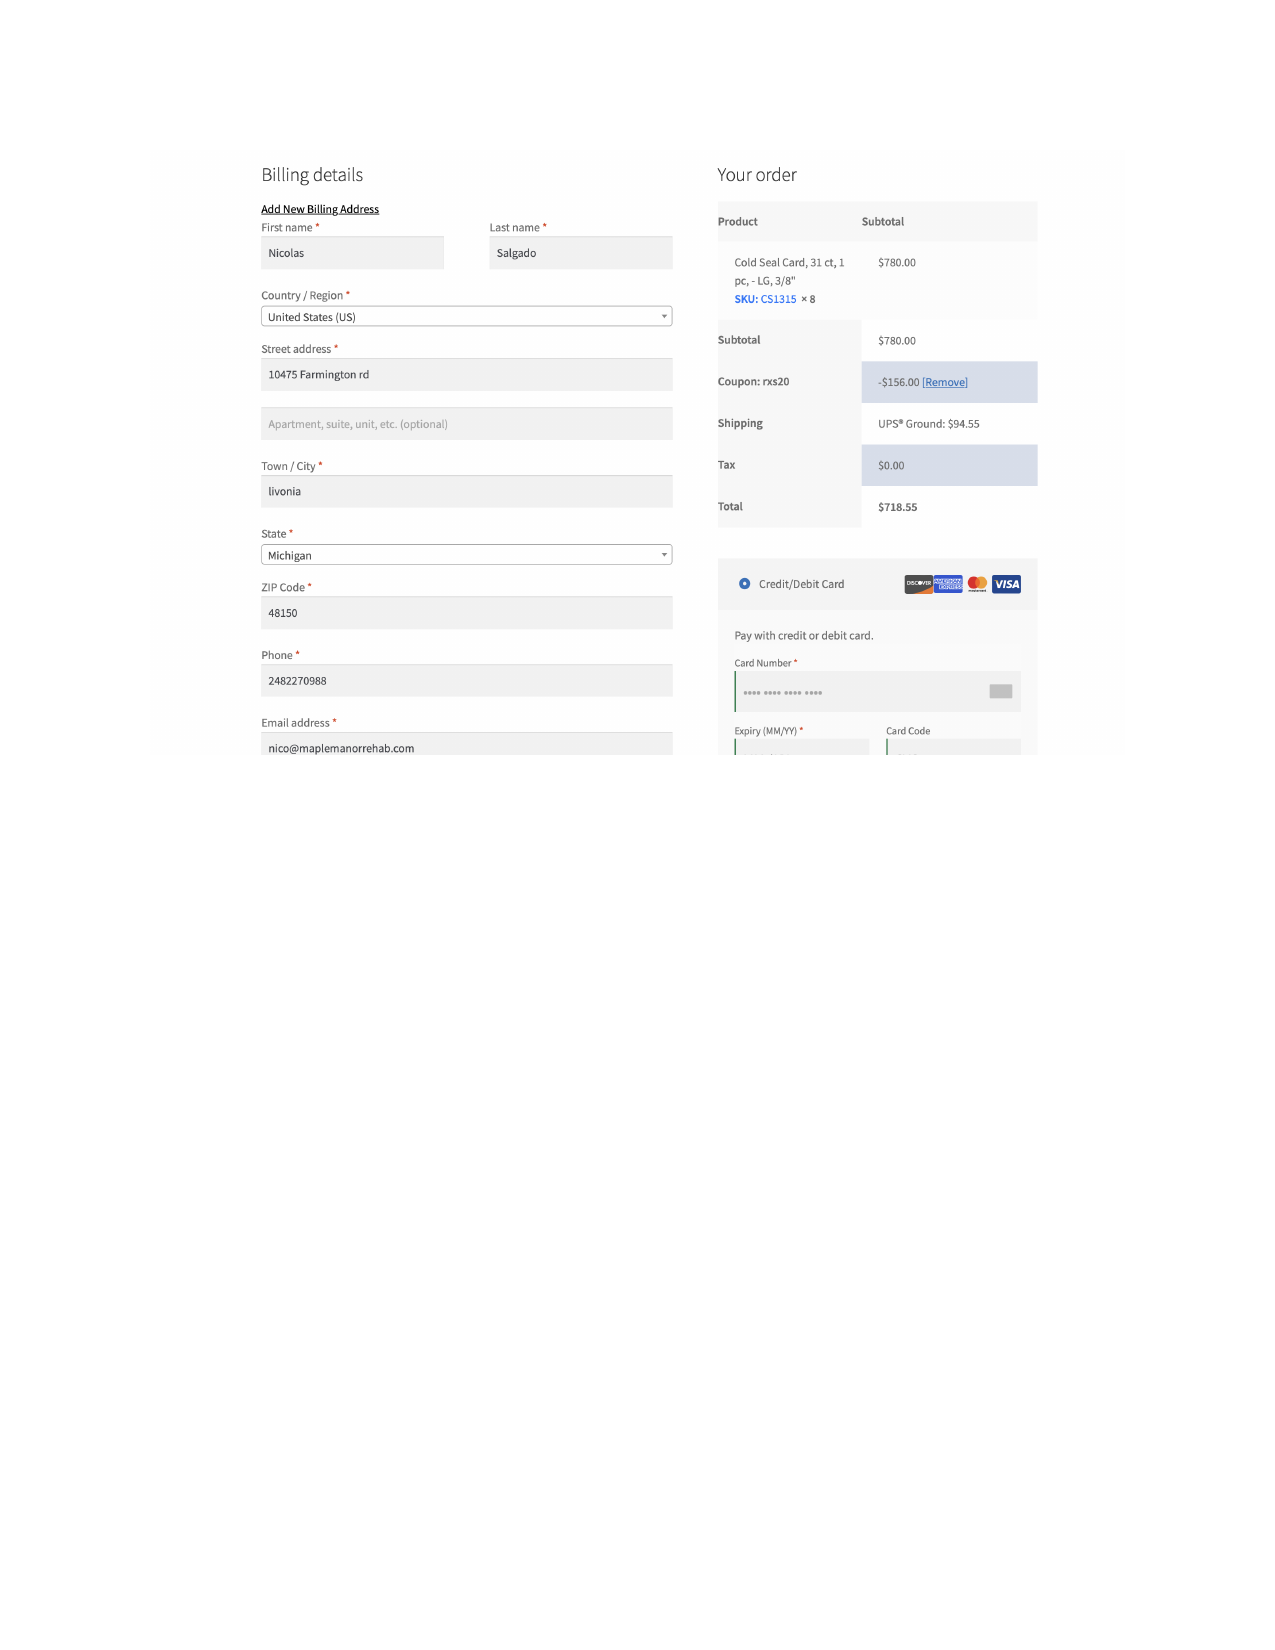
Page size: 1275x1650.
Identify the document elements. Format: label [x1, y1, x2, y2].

picture [150, 150, 1125, 755]
